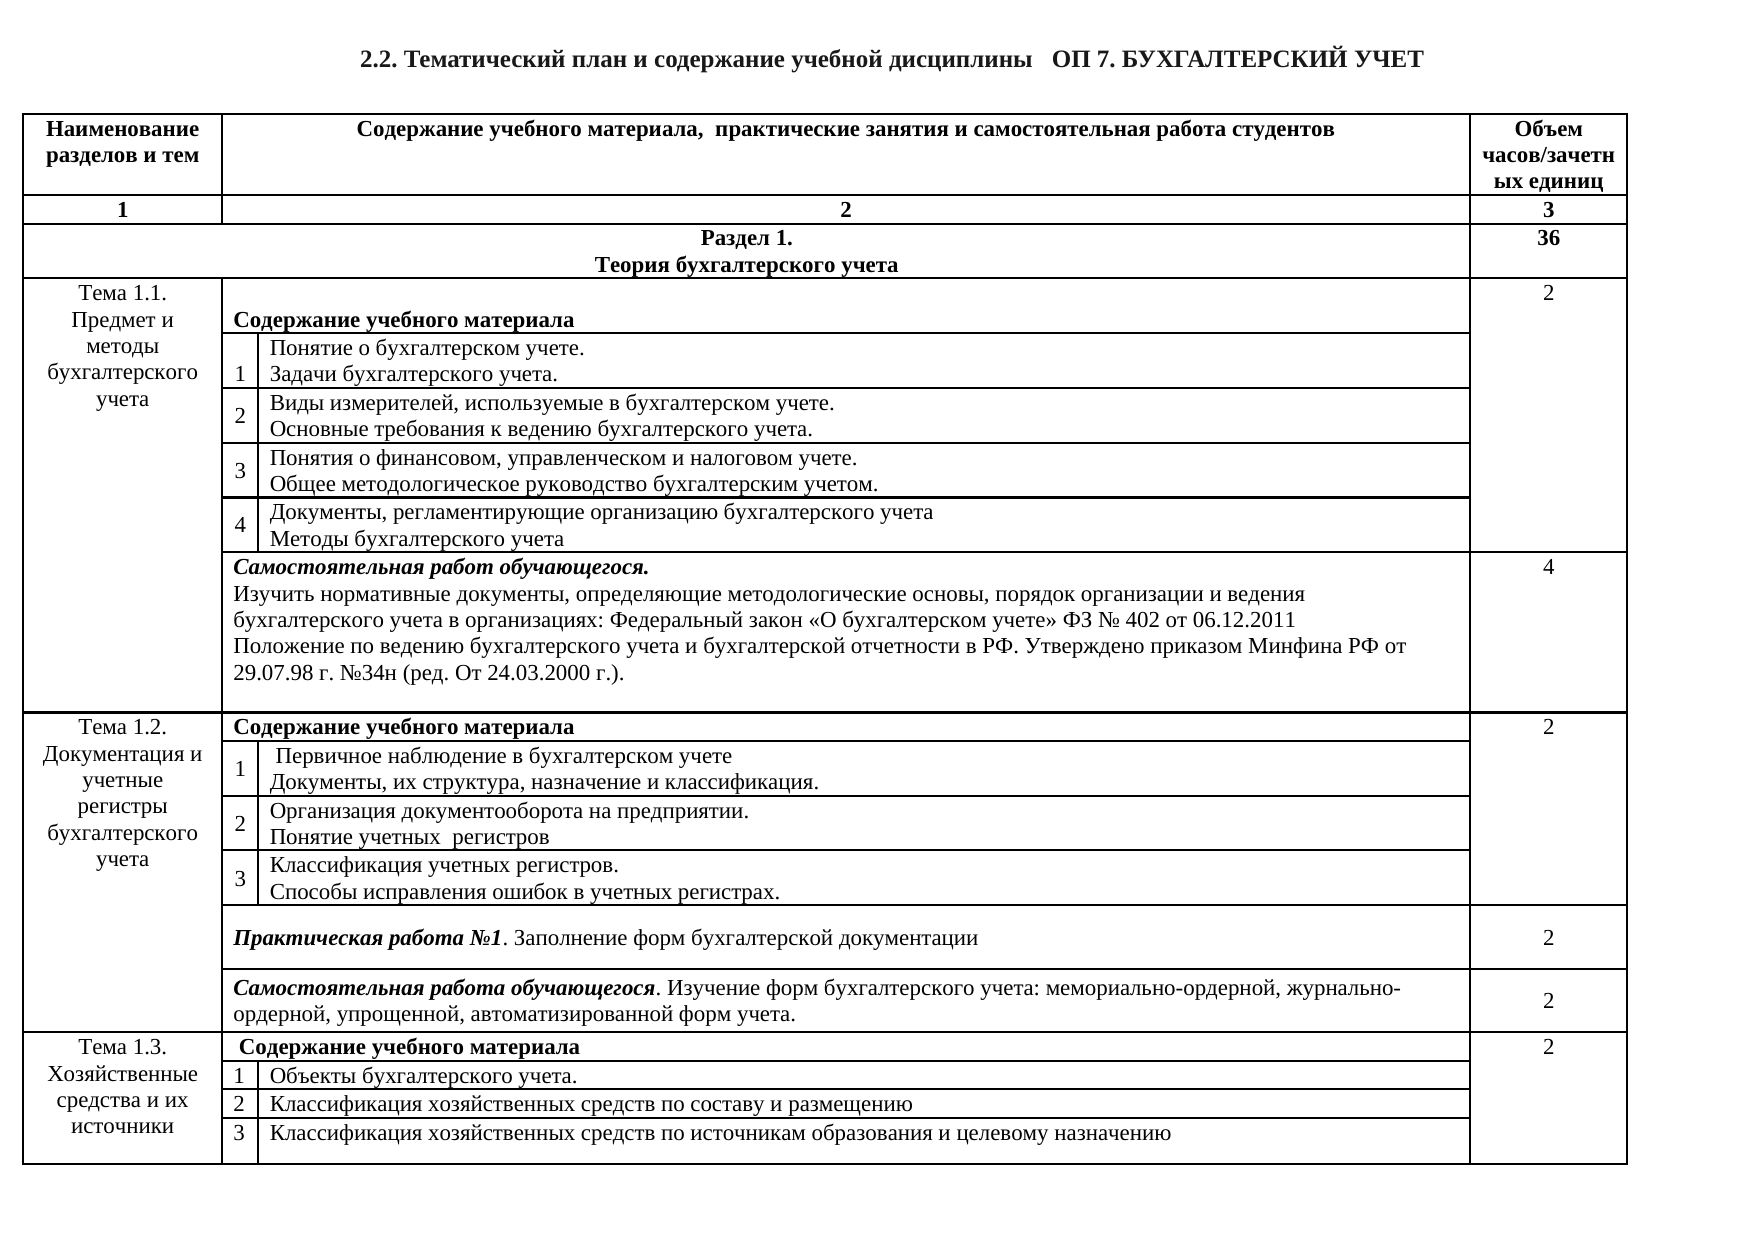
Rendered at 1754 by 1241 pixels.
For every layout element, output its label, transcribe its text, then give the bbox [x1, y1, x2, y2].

table_header Содержание учебного материала, практические занятия и самостоятельная работа студентов [223, 115, 1469, 194]
table_header Наименование разделов и тем [24, 115, 221, 194]
table_cell Виды измерителей, используемые в бухгалтерском учете. Основные требования к ведению бухгалтерского учета. [259, 389, 1469, 442]
table_cell 2 [223, 196, 1469, 222]
table_cell Первичное наблюдение в бухгалтерском учете Документы, их структура, назначение и классификация. [259, 742, 1469, 794]
table_cell Объекты бухгалтерского учета. [259, 1062, 1469, 1088]
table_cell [259, 1119, 1469, 1163]
table_cell 3 [223, 1119, 257, 1163]
table_cell Содержание учебного материала [223, 714, 1469, 740]
table_cell 1 [24, 196, 221, 222]
table_cell Понятие о бухгалтерском учете. Задачи бухгалтерского учета. [259, 334, 1469, 387]
table_cell 3 [223, 444, 257, 496]
table_cell 4 [223, 499, 257, 551]
table_cell Практическая работа №1. Заполнение форм бухгалтерской документации [223, 906, 1469, 968]
table_cell 3 [1471, 196, 1626, 222]
table_cell Самостоятельная работа обучающегося. Изучение форм бухгалтерского учета: мемориально-ордерной, журнально-ордерной, упрощенной, автоматизированной форм учета. [223, 970, 1469, 1031]
table_cell 1 [223, 742, 257, 794]
table_cell Документы, регламентирующие организацию бухгалтерского учета Методы бухгалтерского учета [259, 499, 1469, 551]
table_cell 36 [1471, 225, 1626, 277]
table_cell 1 [223, 1062, 257, 1088]
table_cell Понятия о финансовом, управленческом и налоговом учете. Общее методологическое руководство бухгалтерским учетом. [259, 444, 1469, 496]
table_cell 2 [1471, 906, 1626, 968]
table_cell 2 [223, 1090, 257, 1117]
table_cell 2 [1471, 279, 1626, 551]
table_cell 2 [223, 389, 257, 442]
table_cell Тема 1.3. Хозяйственные средства и их источники [24, 1033, 221, 1163]
table_cell Тема 1.2. Документация и учетные регистры бухгалтерского учета [24, 714, 221, 1031]
table_cell Самостоятельная работ обучающегося. Изучить нормативные документы, определяющие методологические основы, порядок организации и ведения бухгалтерского учета в организациях: Федеральный закон «О бухгалтерском учете» ФЗ № 402 от 06.12.2011 Положение по ведению бухгалтерского учета и бухгалтерской отчетности в РФ. Утверждено приказом Минфина РФ от 29.07.98 г. №34н (ред. От 24.03.2000 г.). [223, 553, 1469, 711]
table_cell Организация документооборота на предприятии. Понятие учетных регистров [259, 797, 1469, 849]
table_cell 2 [1471, 1033, 1626, 1163]
table_cell Тема 1.1. Предмет и методы бухгалтерского учета [24, 279, 221, 711]
table_cell 3 [223, 851, 257, 904]
table_cell 4 [1471, 553, 1626, 711]
table_header Объем часов/зачетных единиц [1471, 115, 1626, 194]
table_cell 2 [1471, 970, 1626, 1031]
table_cell Содержание учебного материала [223, 1033, 1469, 1060]
table_cell 2 [223, 797, 257, 849]
text 2.2. Тематический план и содержание учебной дисциплины ОП 7. БУХГАЛТЕРСКИЙ УЧЕТ [104, 44, 1679, 73]
table_cell 2 [1471, 714, 1626, 904]
table_cell Классификация учетных регистров. Способы исправления ошибок в учетных регистрах. [259, 851, 1469, 904]
table_cell Содержание учебного материала [223, 279, 1469, 332]
table_cell Классификация хозяйственных средств по составу и размещению [259, 1090, 1469, 1117]
table_cell 1 [223, 334, 257, 387]
table_cell Раздел 1. Теория бухгалтерского учета [24, 225, 1469, 277]
